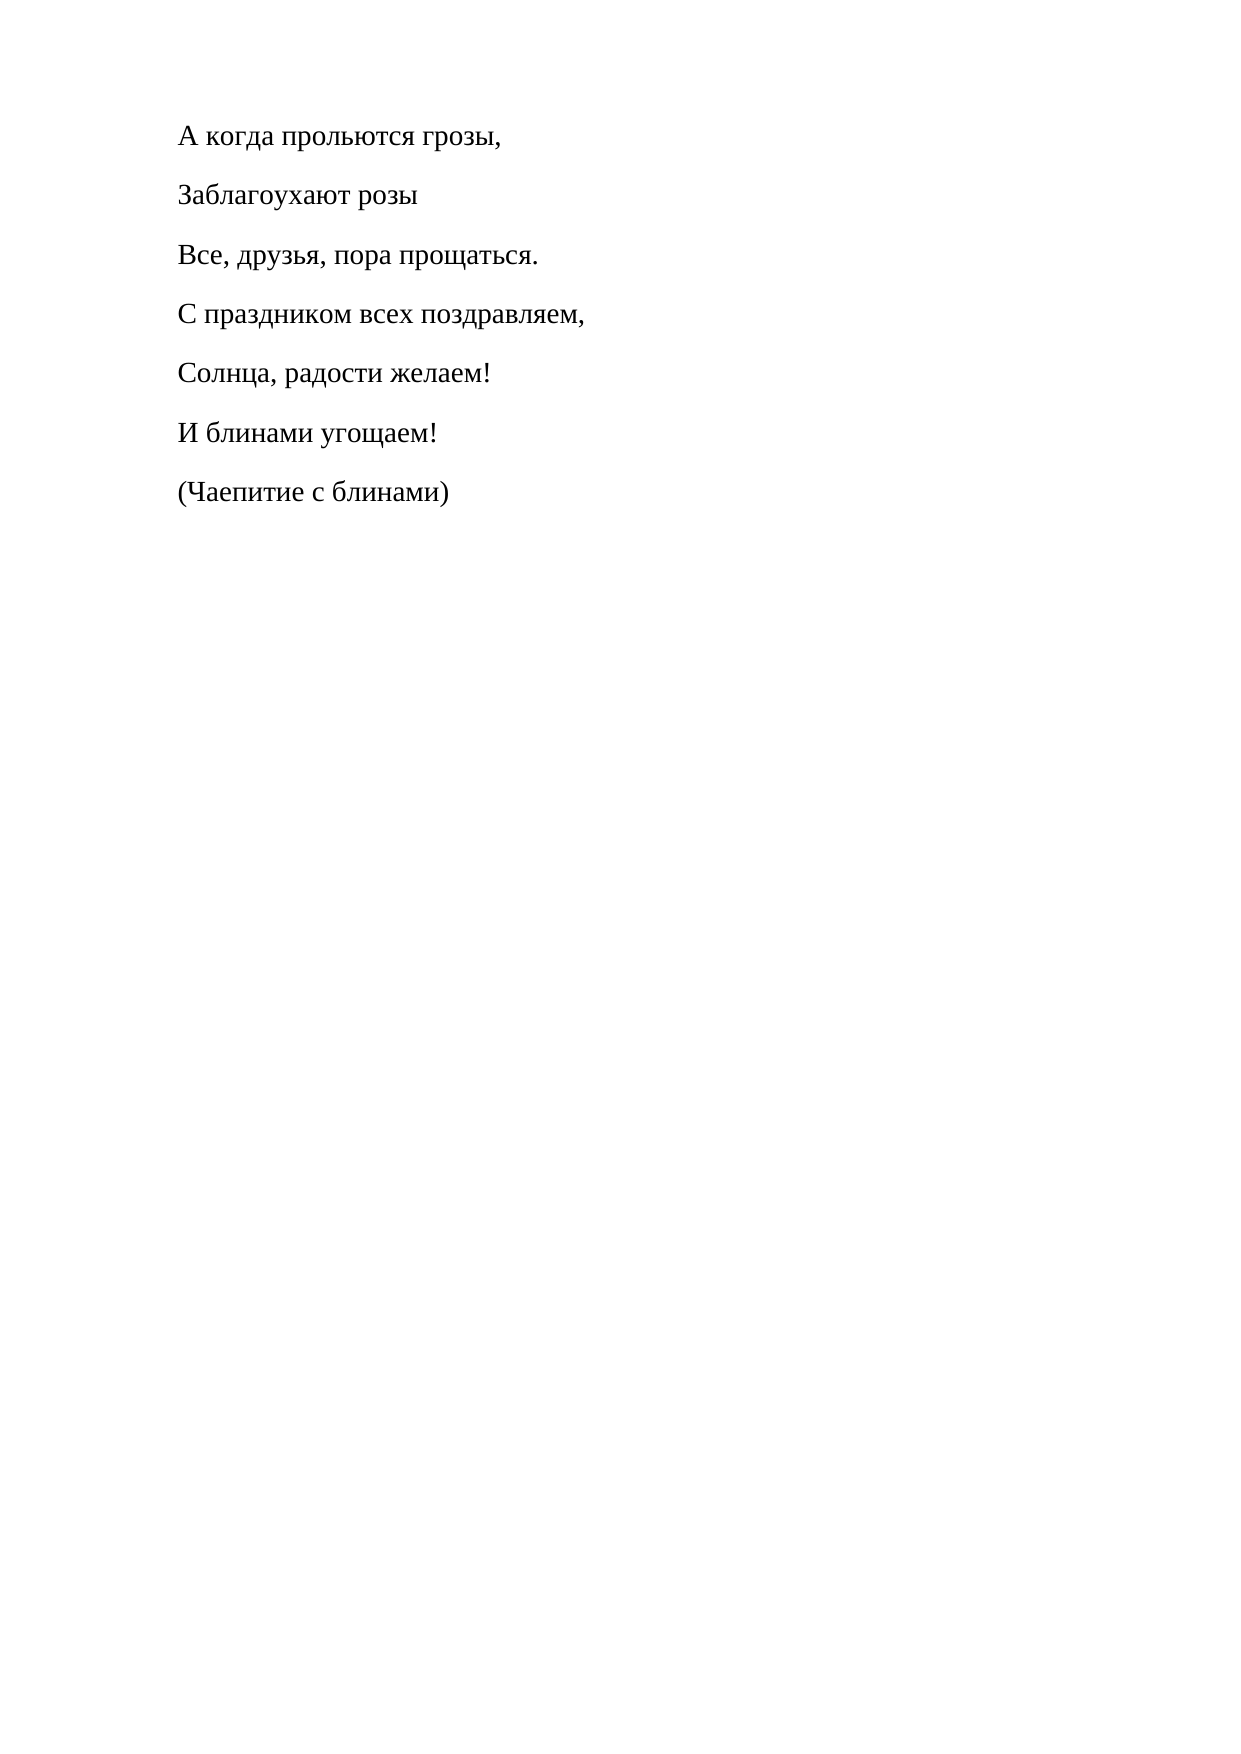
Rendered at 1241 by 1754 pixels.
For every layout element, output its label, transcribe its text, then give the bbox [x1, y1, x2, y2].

text (Чаепитие с блинами) [177, 474, 1152, 508]
text И блинами угощаем! [177, 415, 1152, 448]
text А когда прольются грозы, [177, 118, 1152, 152]
text Все, друзья, пора прощаться. [177, 237, 1152, 270]
text Заблагоухают розы [177, 177, 1152, 211]
text Солнца, радости желаем! [177, 356, 1152, 389]
text С праздником всех поздравляем, [177, 296, 1152, 330]
